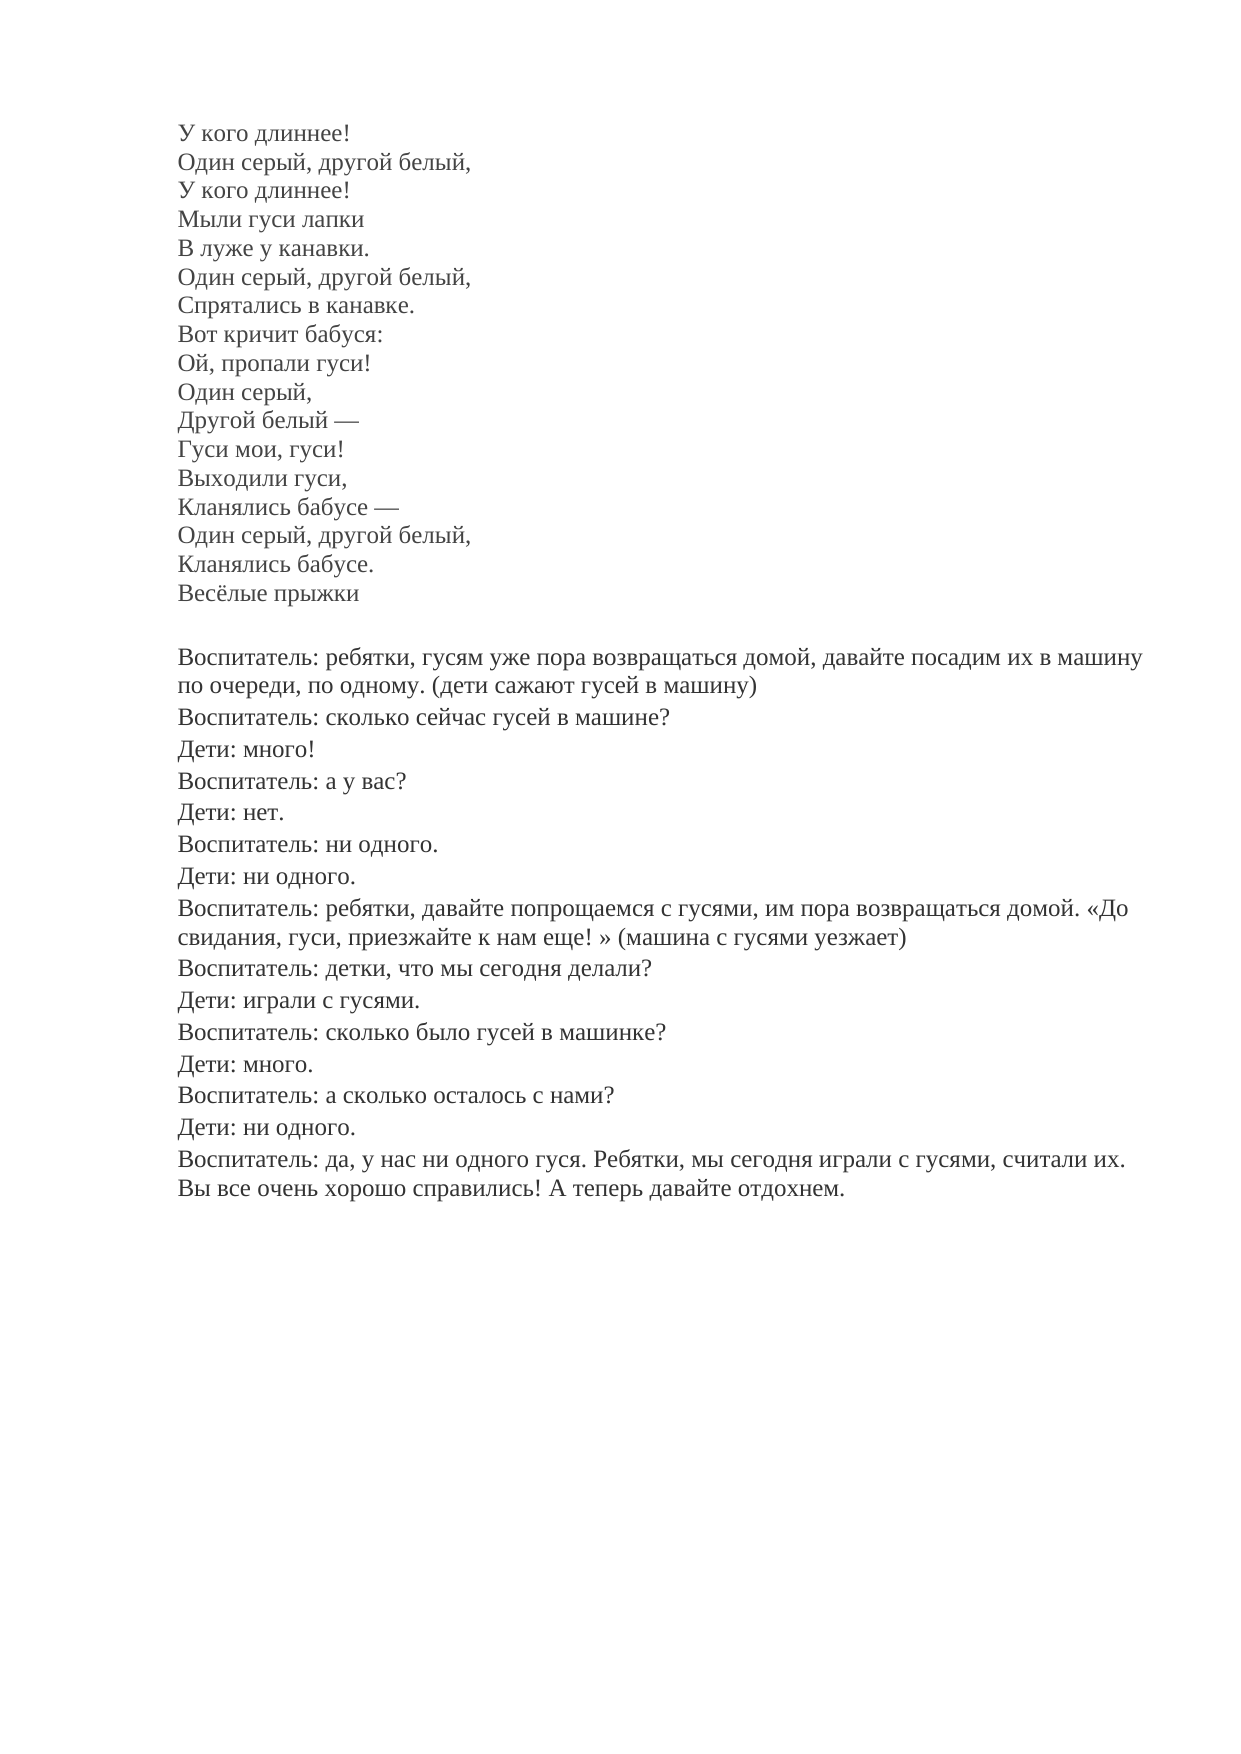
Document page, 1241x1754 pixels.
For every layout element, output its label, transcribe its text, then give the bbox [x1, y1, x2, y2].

text Воспитатель: ни одного. [177, 829, 1152, 858]
text Дети: играли с гусями. [177, 985, 1152, 1014]
text Воспитатель: ребятки, гусям уже пора возвращаться домой, давайте посадим их в машину по очереди, по одному. (дети сажают гусей в машину) [177, 642, 1152, 699]
text Дети: много. [177, 1049, 1152, 1077]
text Воспитатель: а у вас? [177, 766, 1152, 794]
text Воспитатель: детки, что мы сегодня делали? [177, 953, 1152, 982]
text Воспитатель: сколько сейчас гусей в машине? [177, 702, 1152, 731]
text Дети: много! [177, 734, 1152, 763]
text Дети: ни одного. [177, 861, 1152, 890]
text Воспитатель: да, у нас ни одного гуся. Ребятки, мы сегодня играли с гусями, считали их. Вы все очень хорошо справились! А теперь давайте отдохнем. [177, 1144, 1152, 1201]
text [318, 118, 1152, 607]
text Дети: нет. [177, 797, 1152, 826]
text Воспитатель: а сколько осталось с нами? [177, 1080, 1152, 1109]
text Дети: ни одного. [177, 1112, 1152, 1141]
text Воспитатель: ребятки, давайте попрощаемся с гусями, им пора возвращаться домой. «До свидания, гуси, приезжайте к нам еще! » (машина с гусями уезжает) [177, 893, 1152, 950]
text Воспитатель: сколько было гусей в машинке? [177, 1017, 1152, 1046]
